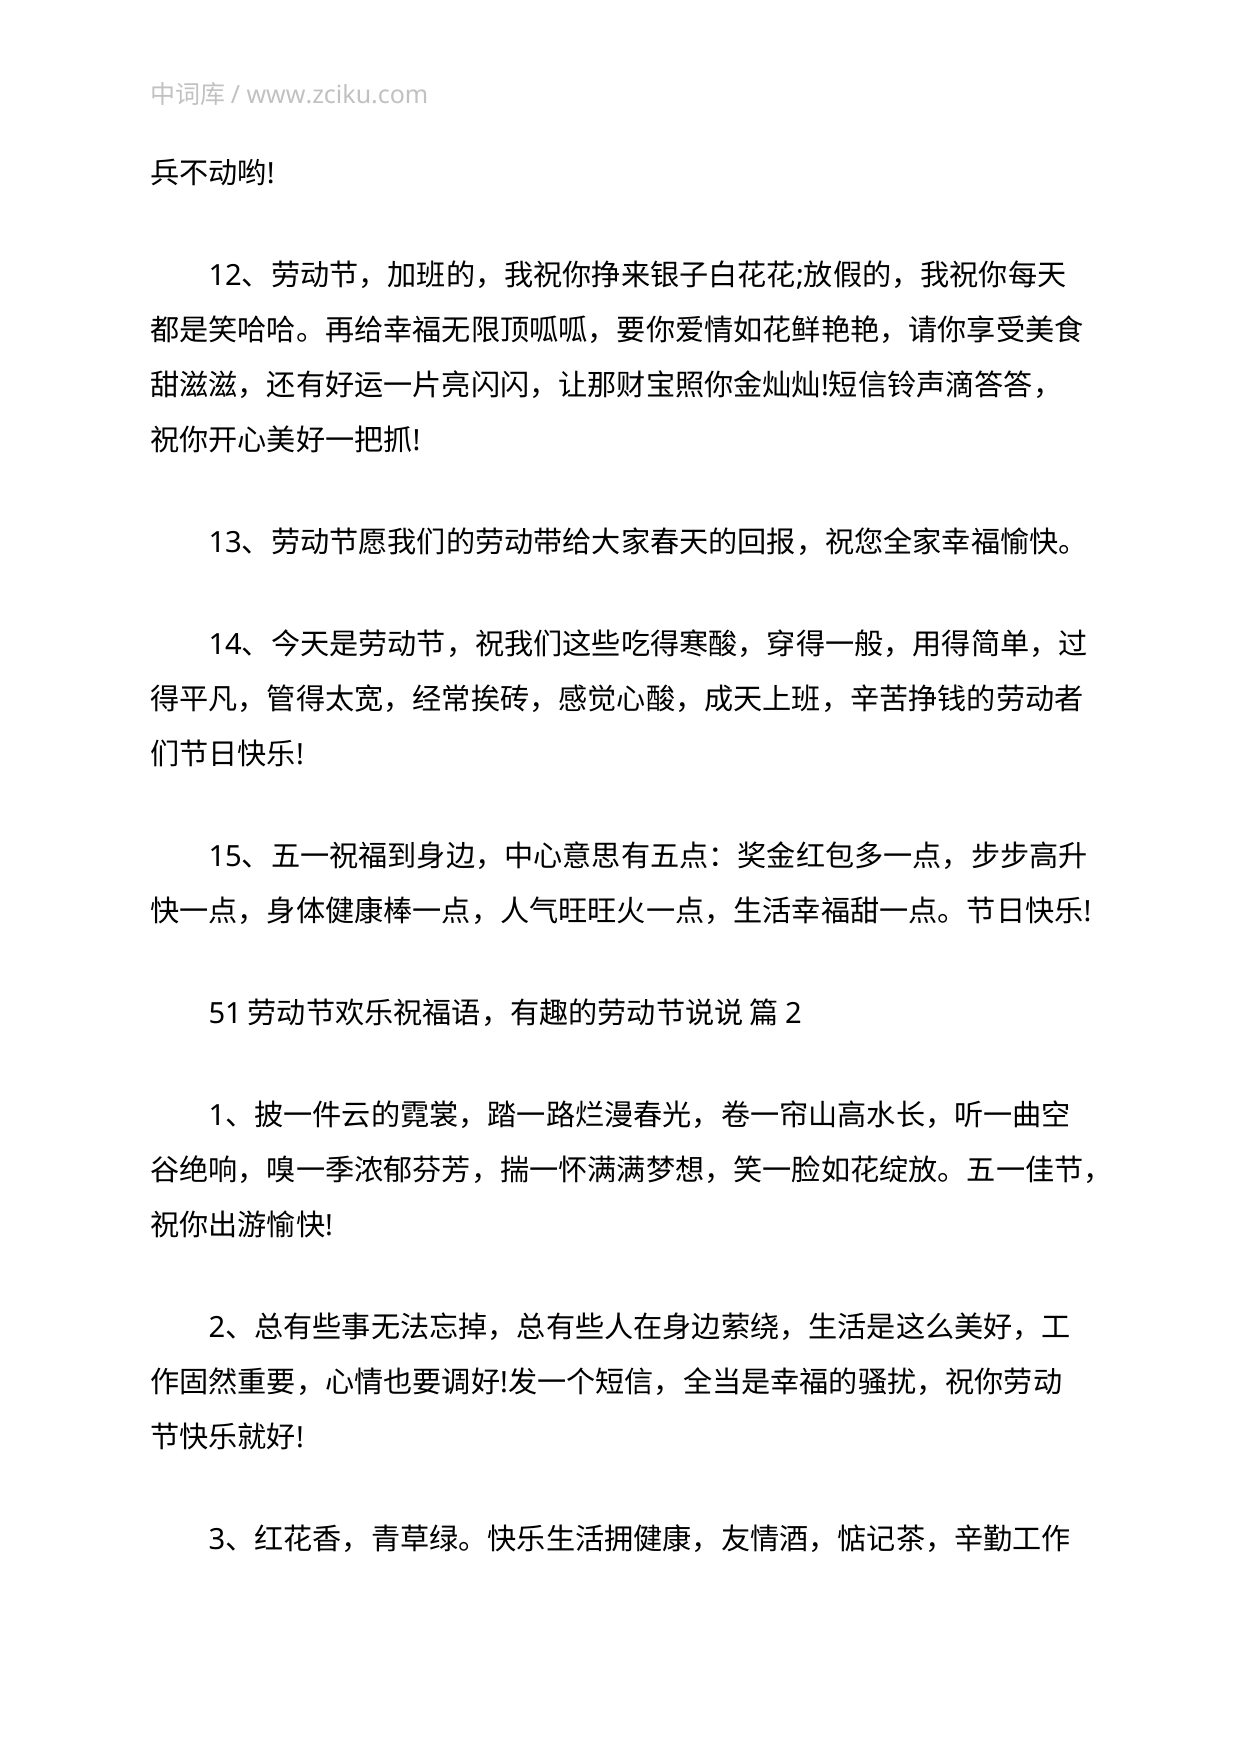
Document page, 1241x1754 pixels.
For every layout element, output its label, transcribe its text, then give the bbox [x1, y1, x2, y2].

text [150, 150, 1090, 192]
text 14、今天是劳动节，祝我们这些吃得寒酸，穿得一般，用得简单，过得平凡，管得太宽，经常挨砖，感觉心酸，成天上班，辛苦挣钱的劳动者们节日快乐! [150, 621, 1090, 773]
text 13、劳动节愿我们的劳动带给大家春天的回报，祝您全家幸福愉快。 [150, 519, 1090, 561]
text 12、劳动节，加班的，我祝你挣来银子白花花;放假的，我祝你每天都是笑哈哈。再给幸福无限顶呱呱，要你爱情如花鲜艳艳，请你享受美食甜滋滋，还有好运一片亮闪闪，让那财宝照你金灿灿!短信铃声滴答答，祝你开心美好一把抓! [150, 252, 1090, 459]
text 51劳动节欢乐祝福语，有趣的劳动节说说 篇2 [150, 990, 1090, 1032]
text 2、总有些事无法忘掉，总有些人在身边萦绕，生活是这么美好，工作固然重要，心情也要调好!发一个短信，全当是幸福的骚扰，祝你劳动节快乐就好! [150, 1303, 1090, 1456]
text 15、五一祝福到身边，中心意思有五点：奖金红包多一点，步步高升快一点，身体健康棒一点，人气旺旺火一点，生活幸福甜一点。节日快乐! [150, 833, 1090, 930]
text 1、披一件云的霓裳，踏一路烂漫春光，卷一帘山高水长，听一曲空谷绝响，嗅一季浓郁芬芳，揣一怀满满梦想，笑一脸如花绽放。五一佳节，祝你出游愉快! [150, 1092, 1090, 1244]
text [150, 1516, 1090, 1558]
